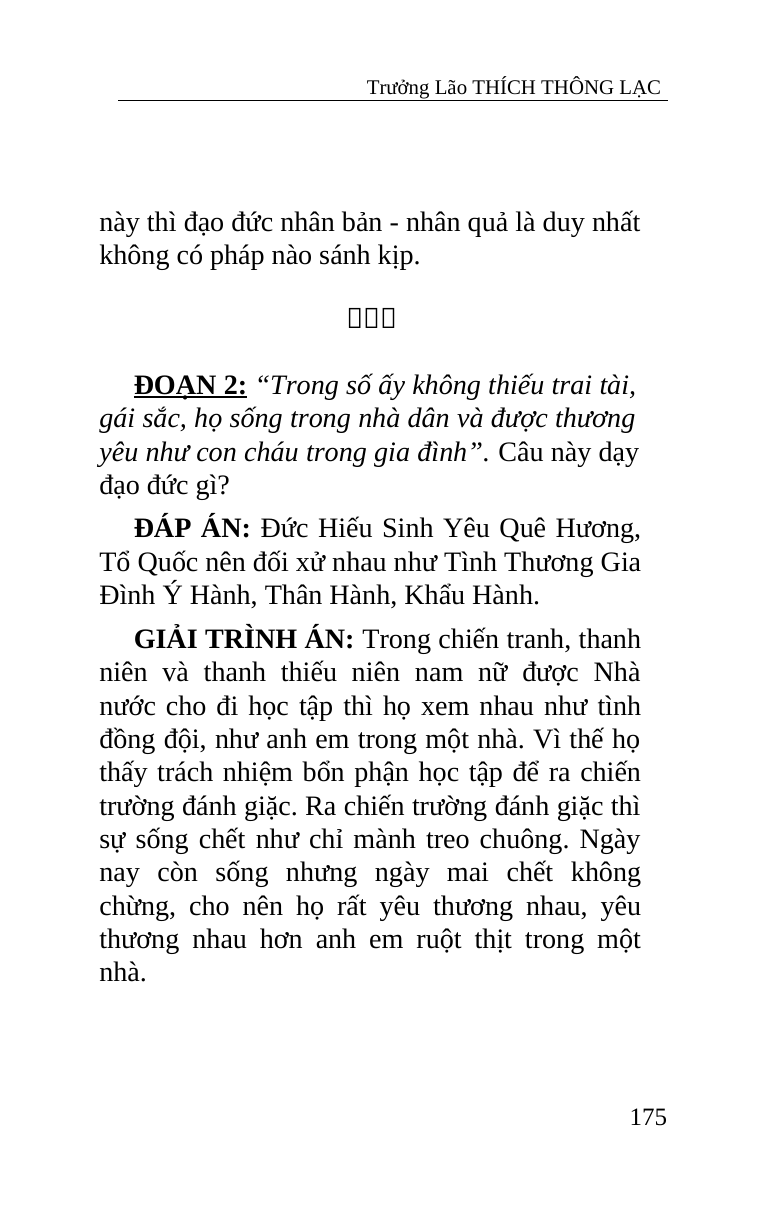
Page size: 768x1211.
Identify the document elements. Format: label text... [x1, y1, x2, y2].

text ĐÁP ÁN: Đức Hiếu Sinh Yêu Quê Hương, Tổ Quốc nên đối xử nhau như Tình Thương Gia Đình Ý Hành, Thân Hành, Khẩu Hành. [99, 512, 642, 611]
text ĐOẠN 2: “Trong số ấy không thiếu trai tài, gái sắc, họ sống trong nhà dân và được thương yêu như con cháu trong gia đình”. Câu này dạy đạo đức gì? [99, 368, 639, 500]
text  [101, 299, 642, 337]
text GIẢI TRÌNH ÁN: Trong chiến tranh, thanh niên và thanh thiếu niên nam nữ được Nhà nước cho đi học tập thì họ xem nhau như tình đồng đội, như anh em trong một nhà. Vì thế họ thấy trách nhiệm bổn phận học tập để ra chiến trường đánh giặc. Ra chiến trường đánh giặc thì sự sống chết như chỉ mành treo chuông. Ngày nay còn sống nhưng ngày mai chết không chừng, cho nên họ rất yêu thương nhau, yêu thương nhau hơn anh em ruột thịt trong một nhà. [99, 622, 642, 988]
